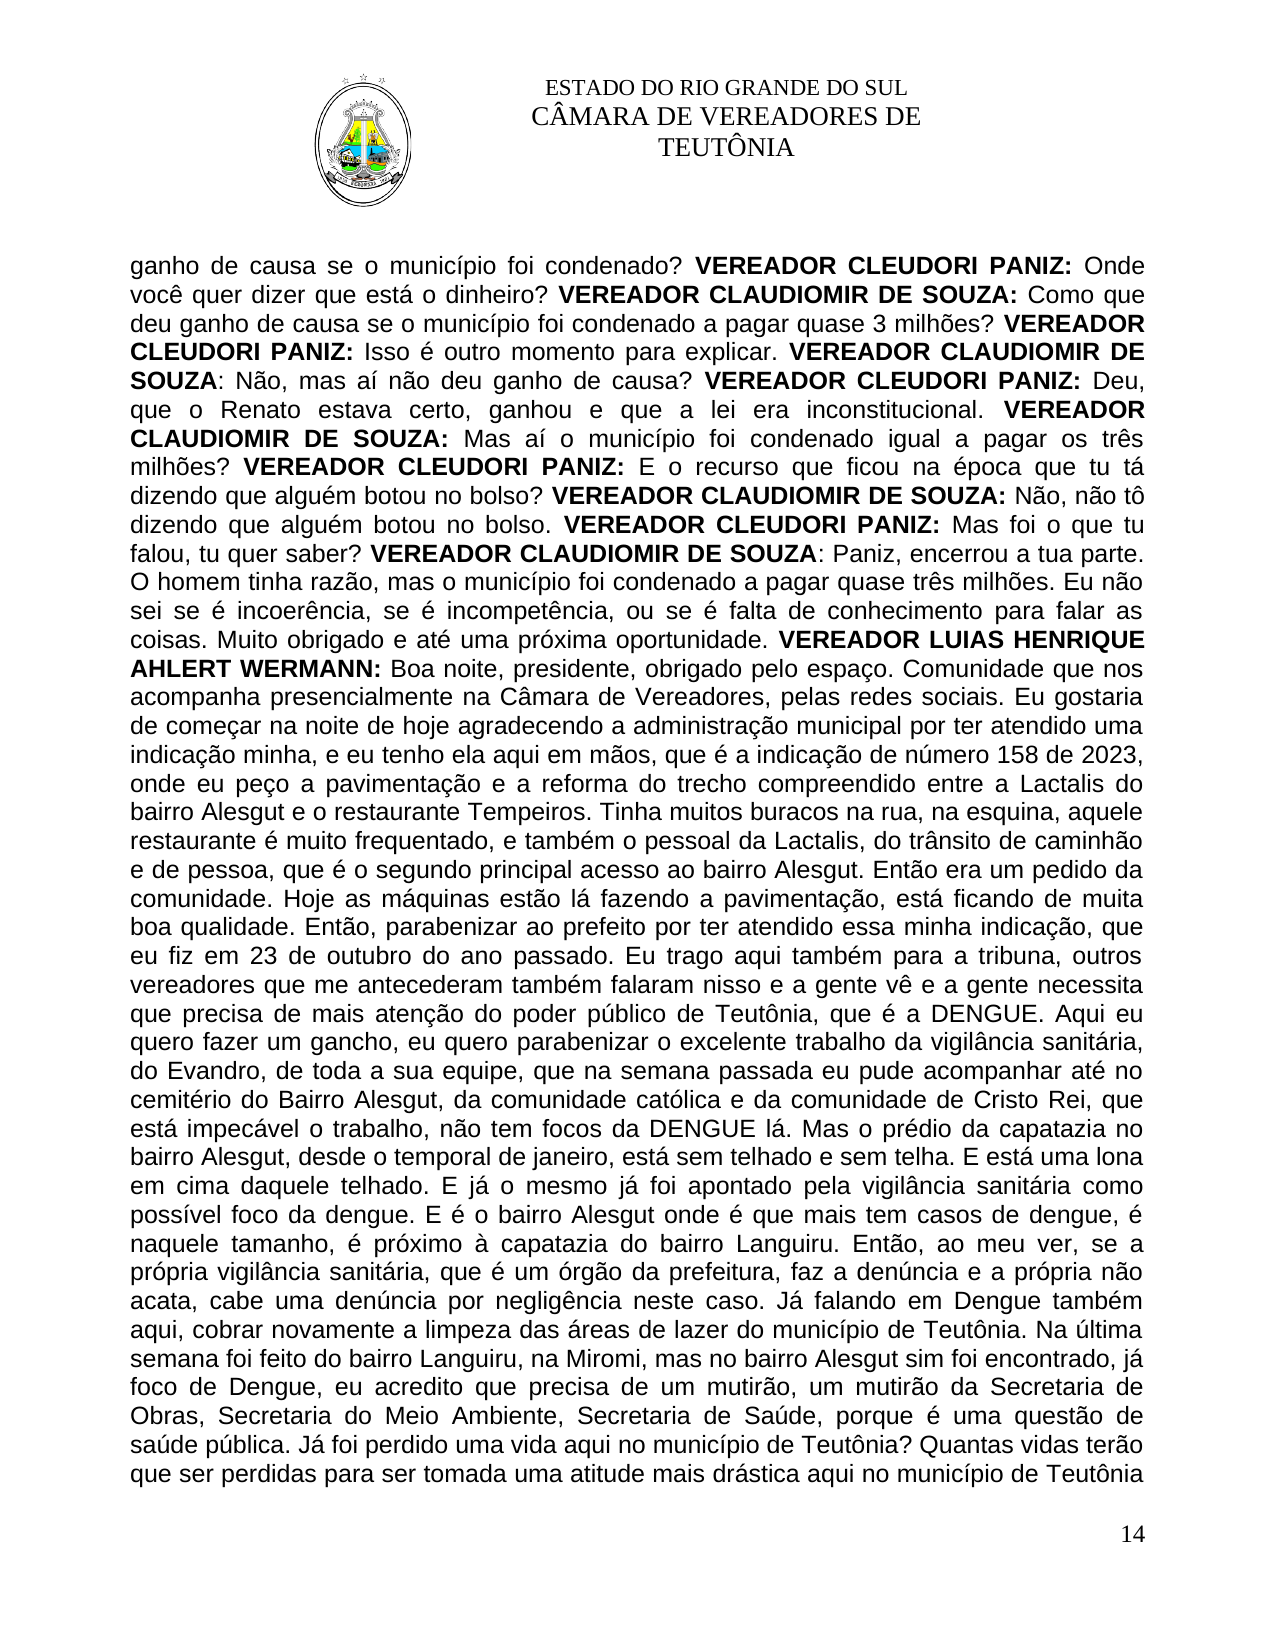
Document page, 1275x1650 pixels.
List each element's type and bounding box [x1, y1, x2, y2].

picture [314, 73, 412, 207]
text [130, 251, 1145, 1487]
